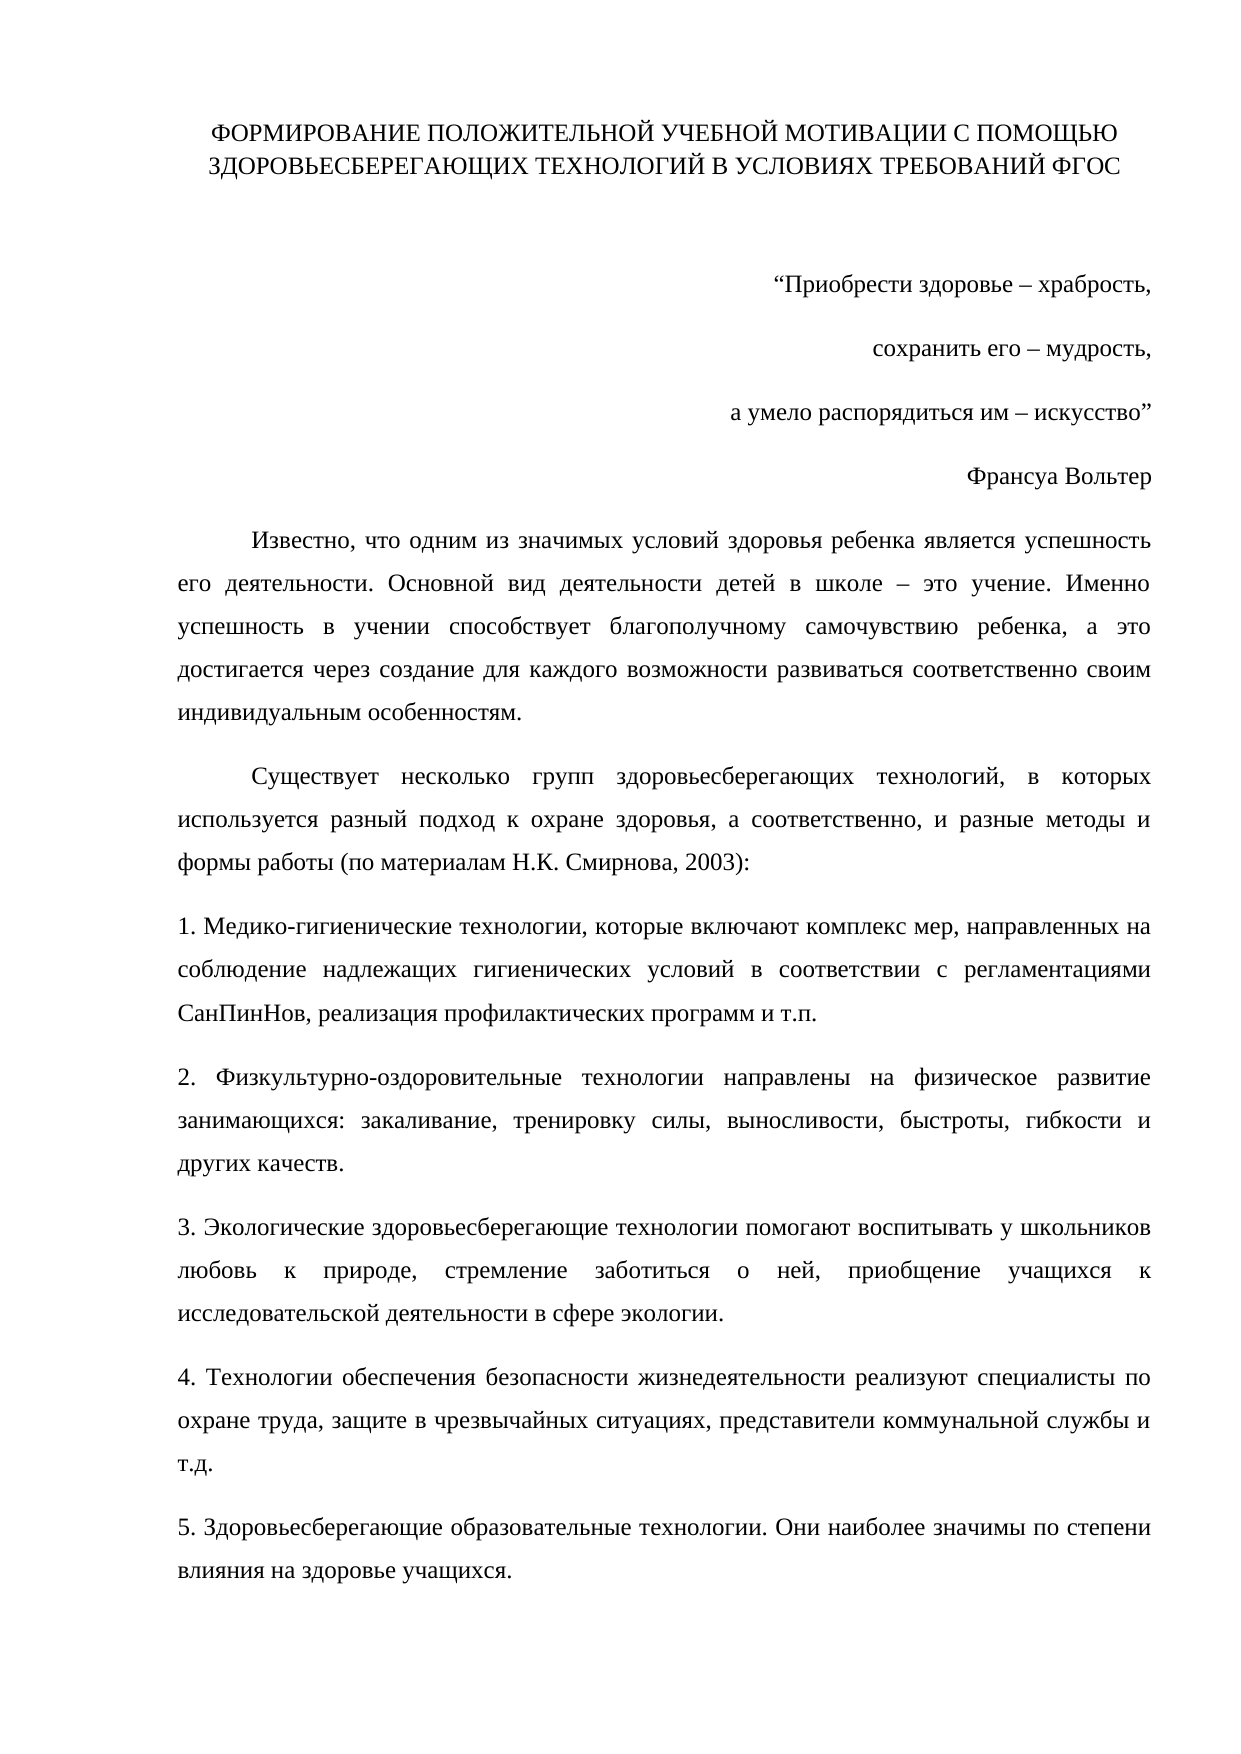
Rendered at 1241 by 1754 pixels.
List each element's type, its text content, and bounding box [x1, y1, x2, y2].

text Франсуа Вольтер [177, 461, 1152, 489]
text 5. Здоровьесберегающие образовательные технологии. Они наиболее значимы по степени влияния на здоровье учащихся. [177, 1512, 1152, 1584]
text “Приобрести здоровье – храбрость, [177, 269, 1152, 298]
text 1. Медико-гигиенические технологии, которые включают комплекс мер, направленных на соблюдение надлежащих гигиенических условий в соответствии с регламентациями СанПинНов, реализация профилактических программ и т.п. [177, 911, 1152, 1026]
text Известно, что одним из значимых условий здоровья ребенка является успешность его деятельности. Основной вид деятельности детей в школе – это учение. Именно успешность в учении способствует благополучному самочувствию ребенка, а это достигается через создание для каждого возможности развиваться соответственно своим индивидуальным особенностям. [177, 525, 1152, 726]
text сохранить его – мудрость, [177, 333, 1152, 362]
text Существует несколько групп здоровьесберегающих технологий, в которых используется разный подход к охране здоровья, а соответственно, и разные методы и формы работы (по материалам Н.К. Смирнова, 2003): [177, 761, 1152, 876]
text 2. Физкультурно-оздоровительные технологии направлены на физическое развитие занимающихся: закаливание, тренировку силы, выносливости, быстроты, гибкости и других качеств. [177, 1062, 1152, 1177]
text ФОРМИРОВАНИЕ ПОЛОЖИТЕЛЬНОЙ УЧЕБНОЙ МОТИВАЦИИ С ПОМОЩЬЮ ЗДОРОВЬЕСБЕРЕГАЮЩИХ ТЕХНОЛОГИЙ В УСЛОВИЯХ ТРЕБОВАНИЙ ФГОС [177, 118, 1152, 180]
text 4. Технологии обеспечения безопасности жизнедеятельности реализуют специалисты по охране труда, защите в чрезвычайных ситуациях, представители коммунальной службы и т.д. [177, 1362, 1152, 1477]
text 3. Экологические здоровьесберегающие технологии помогают воспитывать у школьников любовь к природе, стремление заботиться о ней, приобщение учащихся к исследовательской деятельности в сфере экологии. [177, 1212, 1152, 1327]
text а умело распорядиться им – искусство” [177, 397, 1152, 426]
